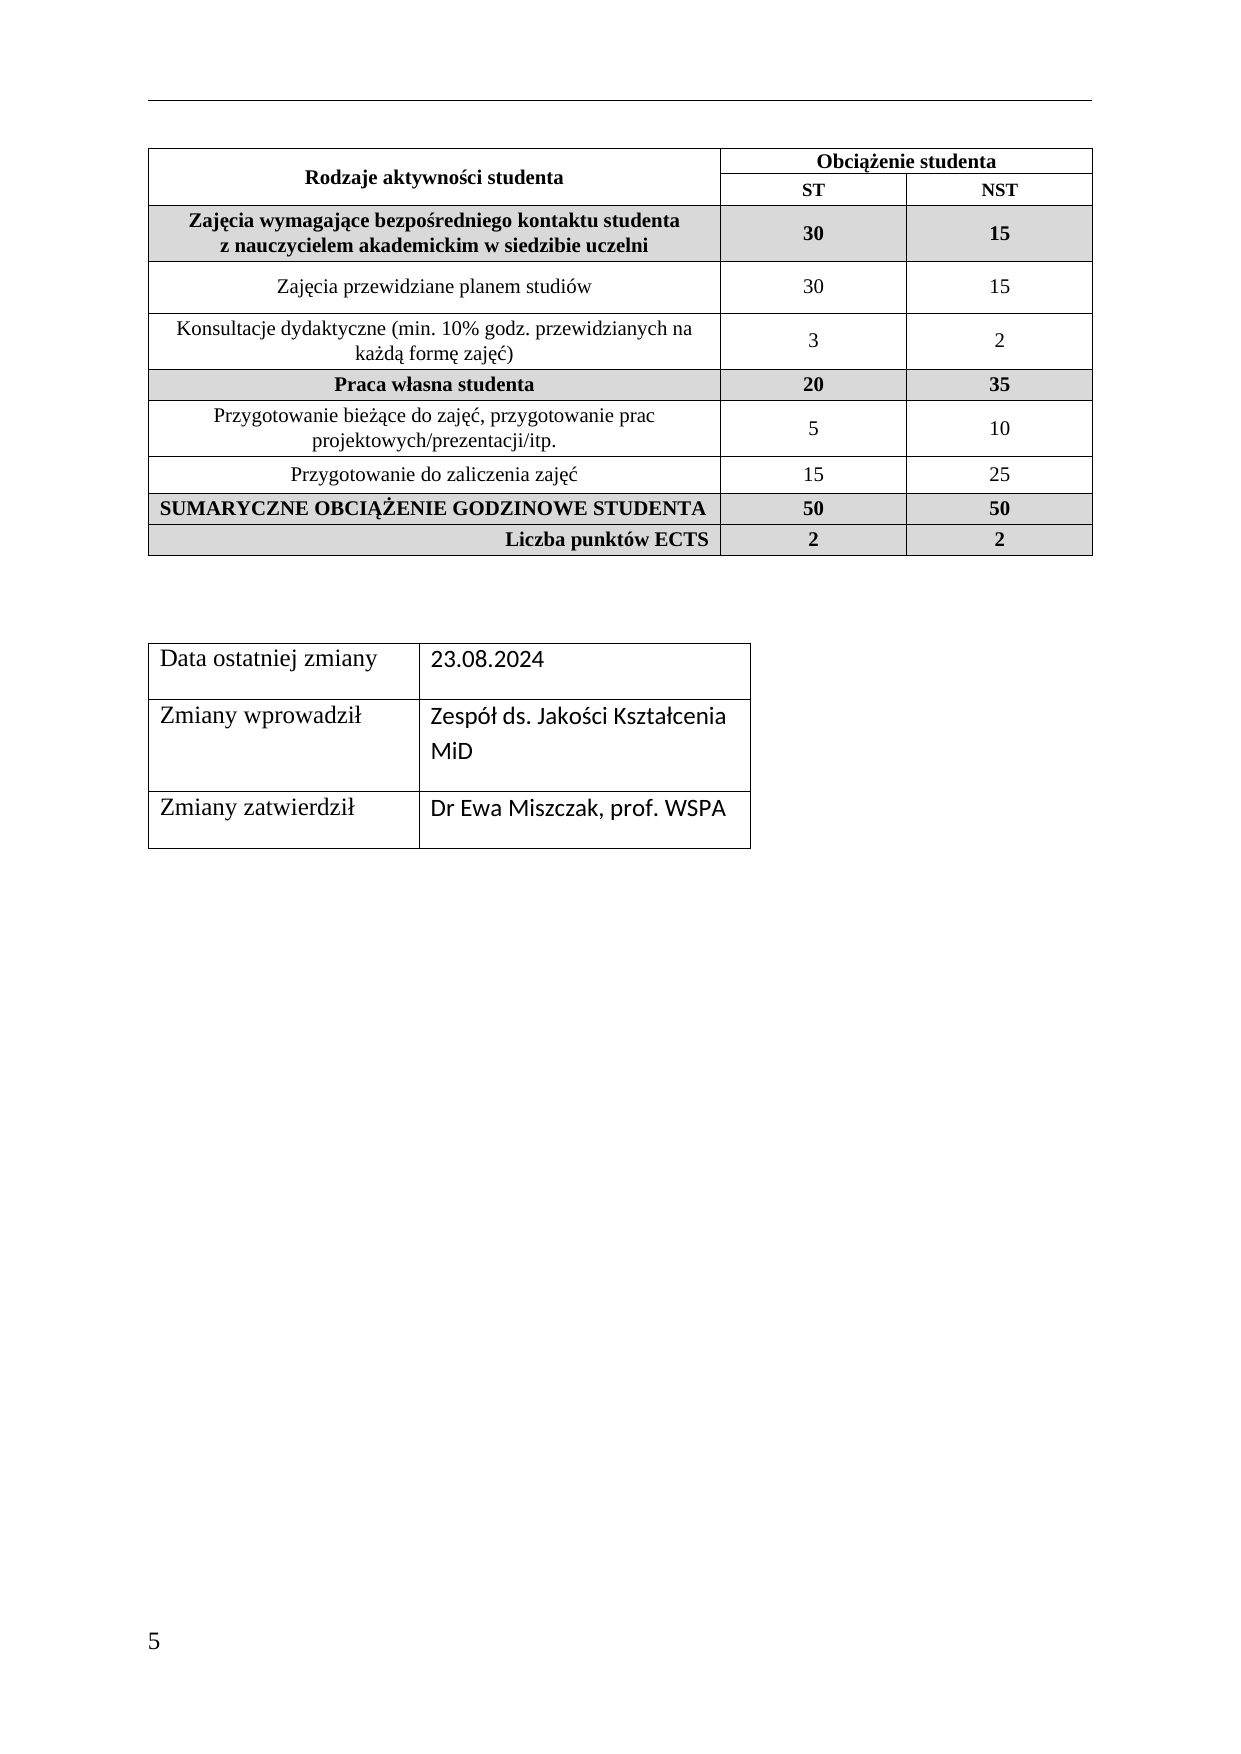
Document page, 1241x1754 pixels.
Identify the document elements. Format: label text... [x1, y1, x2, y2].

table_cell Zajęcia przewidziane planem studiów [149, 262, 720, 313]
table_cell Dr Ewa Miszczak, prof. WSPA [420, 792, 750, 847]
table_cell 50 [907, 494, 1092, 524]
table_cell 50 [721, 494, 906, 524]
table_cell 15 [721, 457, 906, 493]
table_cell Liczba punktów ECTS [149, 525, 720, 555]
table_cell Zespół ds. Jakości Kształcenia MiD [420, 700, 750, 791]
table_cell 25 [907, 457, 1092, 493]
table_cell Przygotowanie bieżące do zajęć, przygotowanie prac projektowych/prezentacji/itp. [149, 401, 720, 456]
table_cell Praca własna studenta [149, 370, 720, 400]
table_cell ST [721, 174, 906, 205]
table_cell 3 [721, 314, 906, 369]
table_cell NST [907, 174, 1092, 205]
table_cell 2 [907, 314, 1092, 369]
table_cell 15 [907, 262, 1092, 313]
table_header Obciążenie studenta [721, 149, 1092, 173]
table_header Rodzaje aktywności studenta [149, 149, 720, 205]
table_cell 35 [907, 370, 1092, 400]
table_cell 30 [721, 262, 906, 313]
table_cell 2 [721, 525, 906, 555]
table_header 23.08.2024 [420, 644, 750, 699]
table_cell Zmiany wprowadził [149, 700, 419, 791]
table_cell 2 [907, 525, 1092, 555]
table_cell 10 [907, 401, 1092, 456]
table_cell Przygotowanie do zaliczenia zajęć [149, 457, 720, 493]
table_header Data ostatniej zmiany [149, 644, 419, 699]
table_cell Konsultacje dydaktyczne (min. 10% godz. przewidzianych na każdą formę zajęć) [149, 314, 720, 369]
table_cell 30 [721, 206, 906, 261]
table_cell SUMARYCZNE OBCIĄŻENIE GODZINOWE STUDENTA [149, 494, 720, 524]
table_cell 5 [721, 401, 906, 456]
table_cell Zajęcia wymagające bezpośredniego kontaktu studenta z nauczycielem akademickim w siedzibie uczelni [149, 206, 720, 261]
table_cell 20 [721, 370, 906, 400]
table_cell Zmiany zatwierdził [149, 792, 419, 847]
table_cell 15 [907, 206, 1092, 261]
